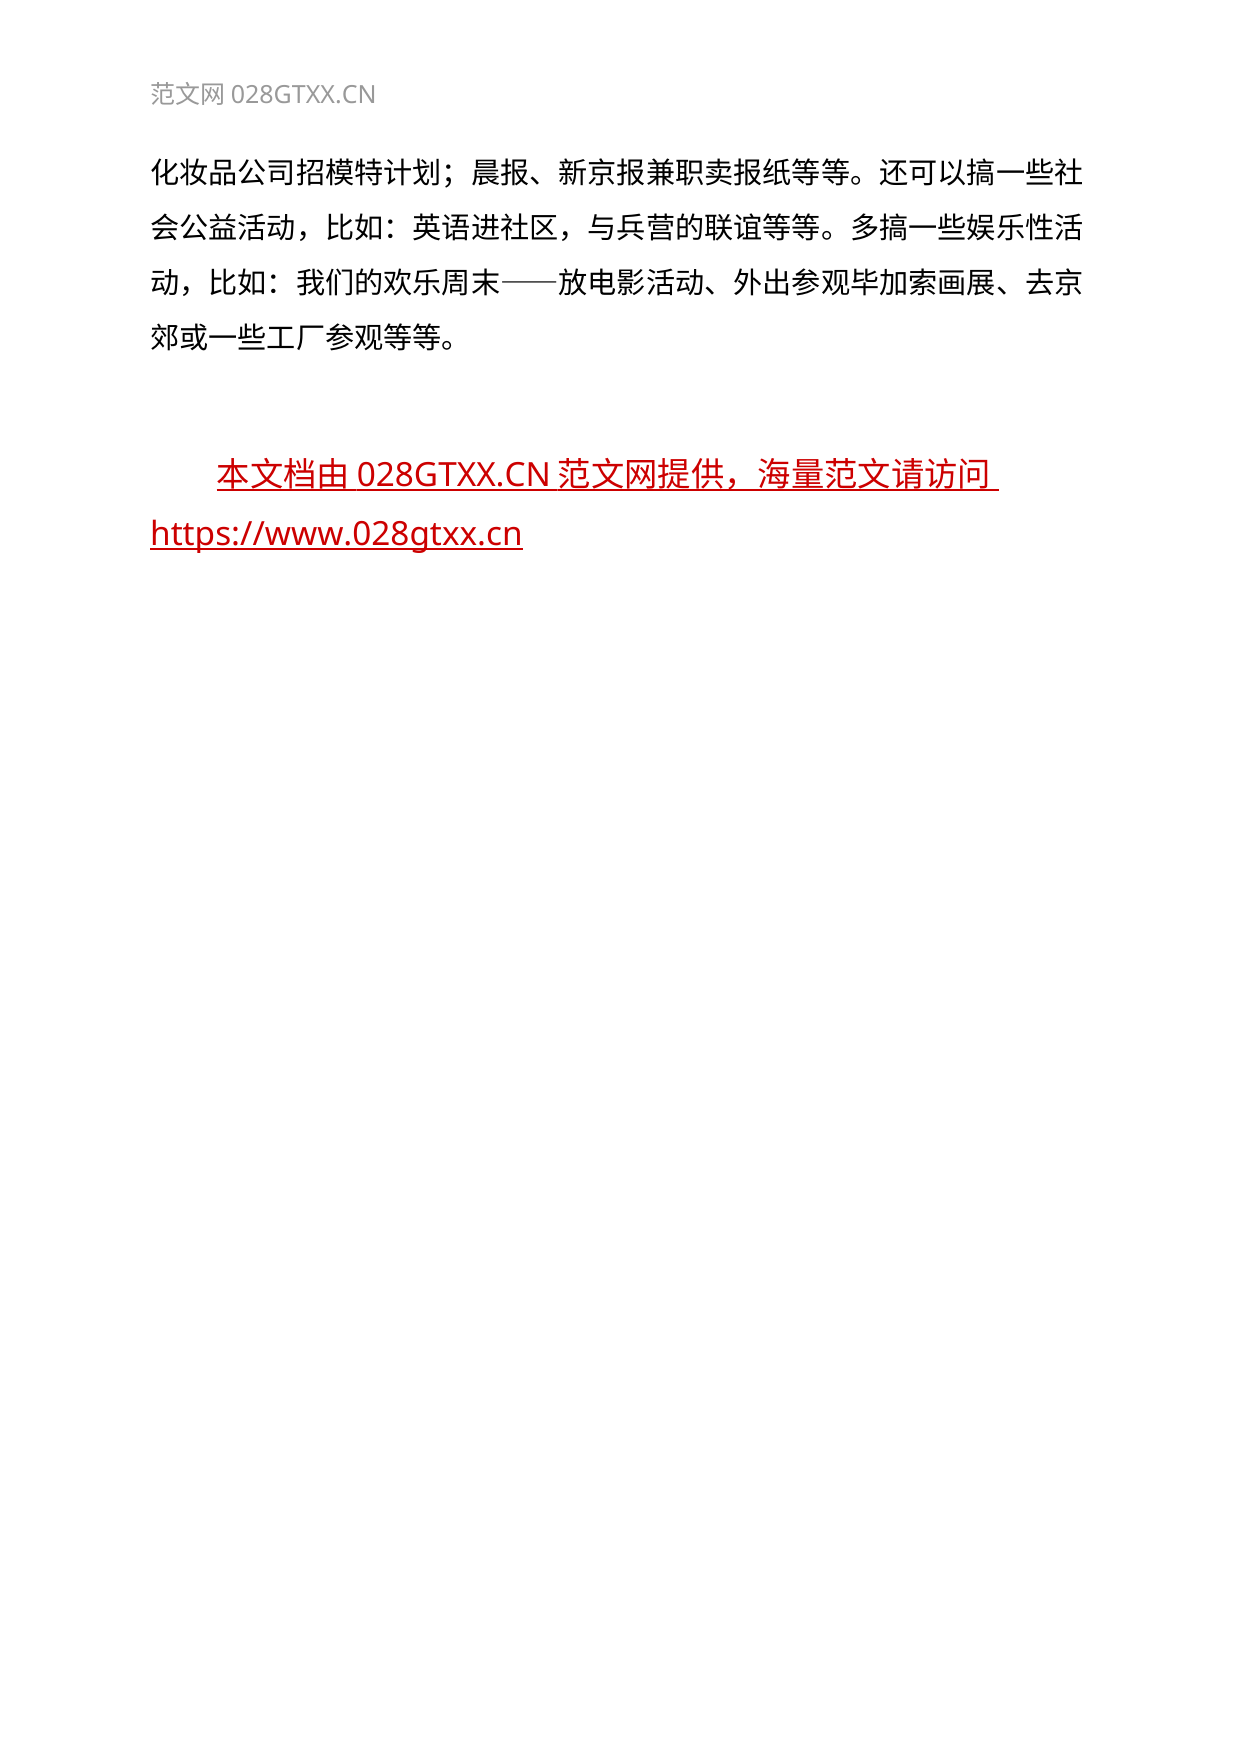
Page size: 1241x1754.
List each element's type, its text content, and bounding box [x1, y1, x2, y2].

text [150, 150, 1090, 357]
text 本文档由028GTXX.CN范文网提供，海量范文请访问 https://www.028gtxx.cn [150, 448, 1090, 555]
